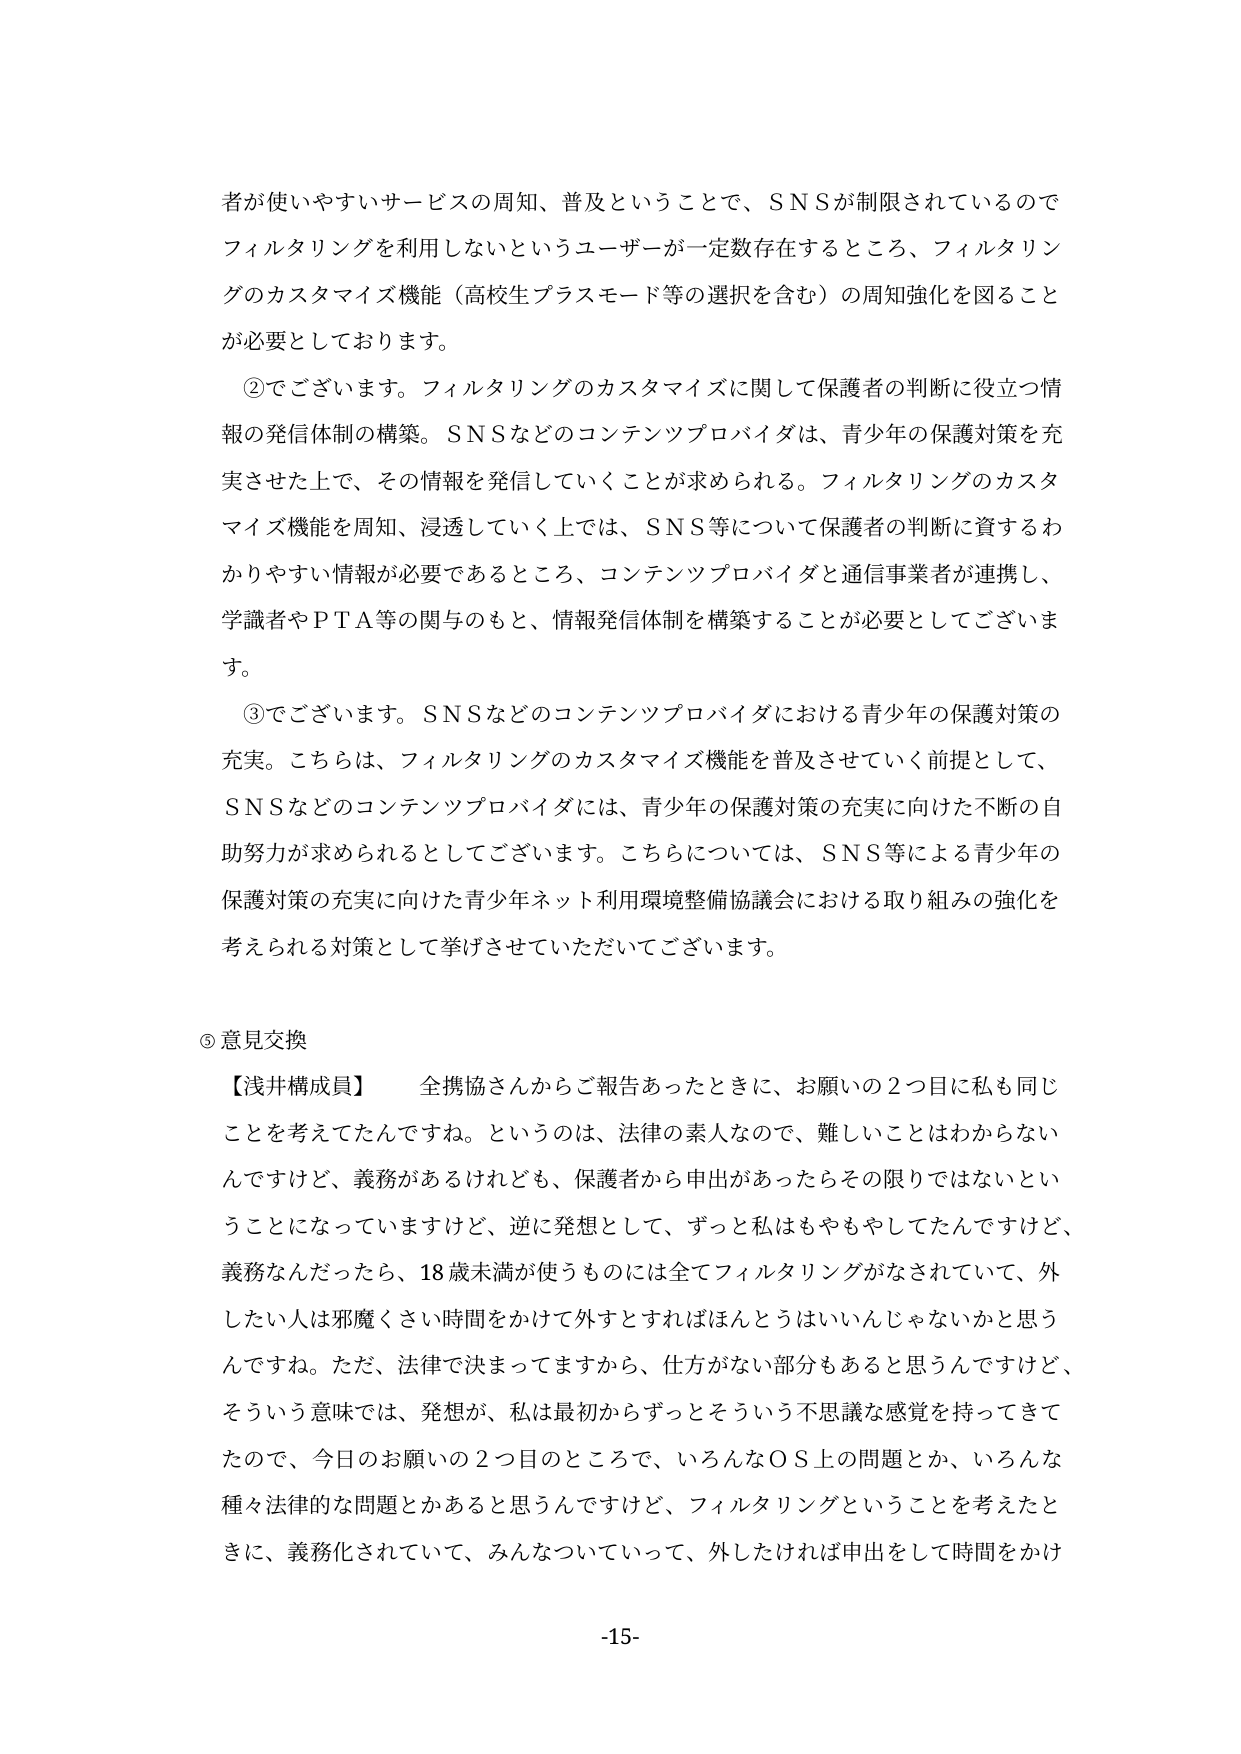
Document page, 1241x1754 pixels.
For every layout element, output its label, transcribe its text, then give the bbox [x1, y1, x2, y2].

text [221, 177, 1063, 363]
text ②でございます。フィルタリングのカスタマイズに関して保護者の判断に役立つ情報の発信体制の構築。ＳＮＳなどのコンテンツプロバイダは、青少年の保護対策を充実させた上で、その情報を発信していくことが求められる。フィルタリングのカスタマイズ機能を周知、浸透していく上では、ＳＮＳ等について保護者の判断に資するわかりやすい情報が必要であるところ、コンテンツプロバイダと通信事業者が連携し、学識者やＰＴＡ等の関与のもと、情報発信体制を構築することが必要としてございます。 [221, 363, 1063, 689]
text ③でございます。ＳＮＳなどのコンテンツプロバイダにおける青少年の保護対策の充実。こちらは、フィルタリングのカスタマイズ機能を普及させていく前提として、ＳＮＳなどのコンテンツプロバイダには、青少年の保護対策の充実に向けた不断の自助努力が求められるとしてございます。こちらについては、ＳＮＳ等による青少年の保護対策の充実に向けた青少年ネット利用環境整備協議会における取り組みの強化を考えられる対策として挙げさせていただいてございます。 [221, 689, 1063, 969]
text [221, 1062, 1063, 1574]
text ⑤意見交換 [199, 1015, 1063, 1062]
